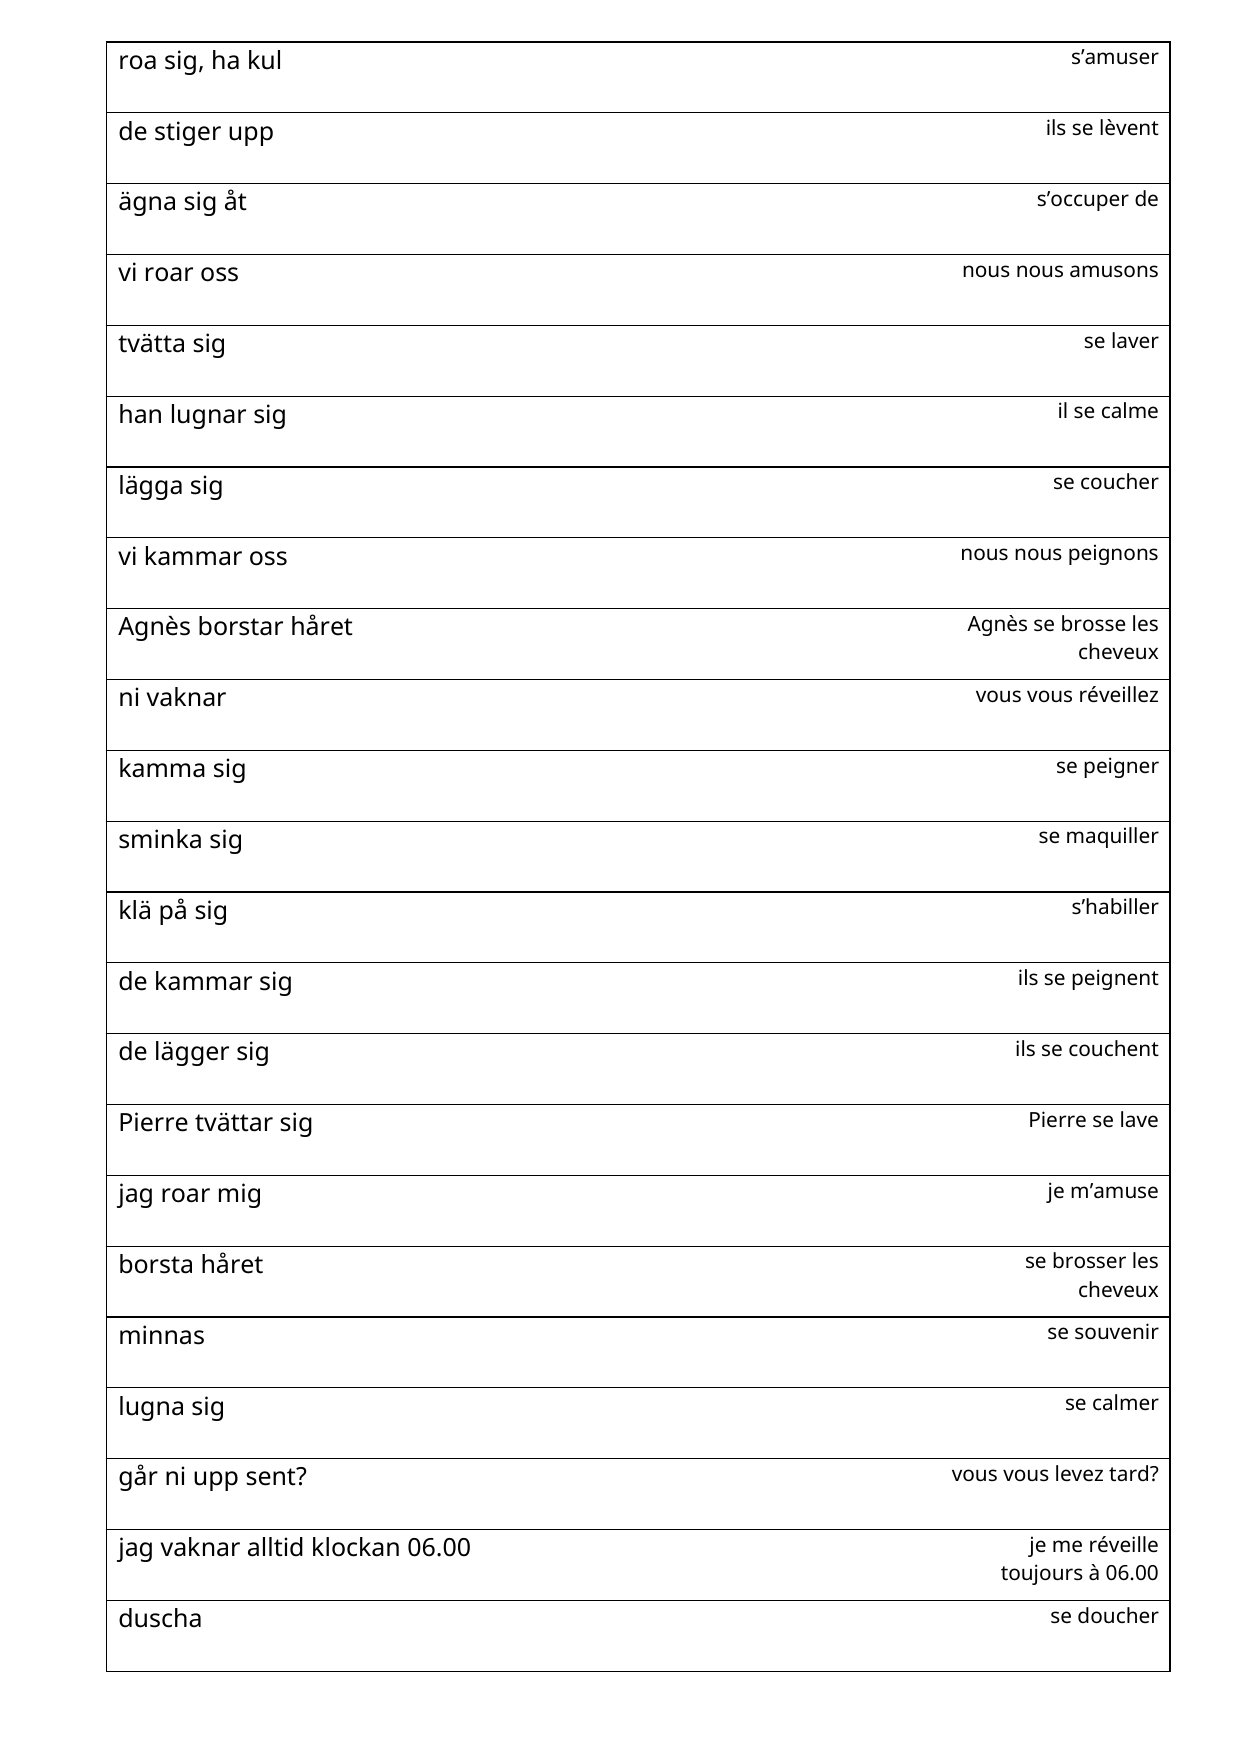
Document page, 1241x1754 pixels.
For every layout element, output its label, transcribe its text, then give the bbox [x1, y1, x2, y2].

table_cell s’occuper de [935, 184, 1169, 254]
table_cell ni vaknar [107, 680, 935, 750]
table_cell se peigner [935, 751, 1169, 821]
table_cell ils se couchent [935, 1034, 1169, 1104]
table_cell s’amuser [935, 43, 1169, 112]
table_cell borsta håret [107, 1247, 935, 1316]
table_cell vous vous réveillez [935, 680, 1169, 750]
table_cell nous nous peignons [935, 538, 1169, 608]
table_cell jag vaknar alltid klockan 06.00 [107, 1530, 935, 1600]
table_cell minnas [107, 1318, 935, 1387]
table_cell se coucher [935, 468, 1169, 537]
table_cell de kammar sig [107, 963, 935, 1033]
table_cell lägga sig [107, 468, 935, 537]
table_cell Pierre se lave [935, 1105, 1169, 1175]
table_cell lugna sig [107, 1388, 935, 1458]
table_cell ägna sig åt [107, 184, 935, 254]
table_cell je me réveille toujours à 06.00 [935, 1530, 1169, 1600]
table_cell roa sig, ha kul [107, 43, 935, 112]
table_cell se doucher [935, 1601, 1169, 1671]
table_cell jag roar mig [107, 1176, 935, 1246]
table_cell tvätta sig [107, 326, 935, 396]
table_cell vous vous levez tard? [935, 1459, 1169, 1529]
table_cell vi roar oss [107, 255, 935, 325]
table_cell il se calme [935, 397, 1169, 466]
table_cell duscha [107, 1601, 935, 1671]
table_cell sminka sig [107, 822, 935, 891]
table_cell s’habiller [935, 893, 1169, 962]
table_cell går ni upp sent? [107, 1459, 935, 1529]
table_cell han lugnar sig [107, 397, 935, 466]
table_cell nous nous amusons [935, 255, 1169, 325]
table_cell kamma sig [107, 751, 935, 821]
table_cell klä på sig [107, 893, 935, 962]
table_cell Agnès borstar håret [107, 609, 935, 679]
table_cell de lägger sig [107, 1034, 935, 1104]
table_cell je m’amuse [935, 1176, 1169, 1246]
table_cell se maquiller [935, 822, 1169, 891]
table_cell se calmer [935, 1388, 1169, 1458]
table_cell se brosser les cheveux [935, 1247, 1169, 1316]
table_cell ils se peignent [935, 963, 1169, 1033]
table_cell Pierre tvättar sig [107, 1105, 935, 1175]
table_cell vi kammar oss [107, 538, 935, 608]
table_cell se laver [935, 326, 1169, 396]
table_cell se souvenir [935, 1318, 1169, 1387]
table_cell de stiger upp [107, 113, 935, 183]
table_cell Agnès se brosse les cheveux [935, 609, 1169, 679]
table_cell ils se lèvent [935, 113, 1169, 183]
